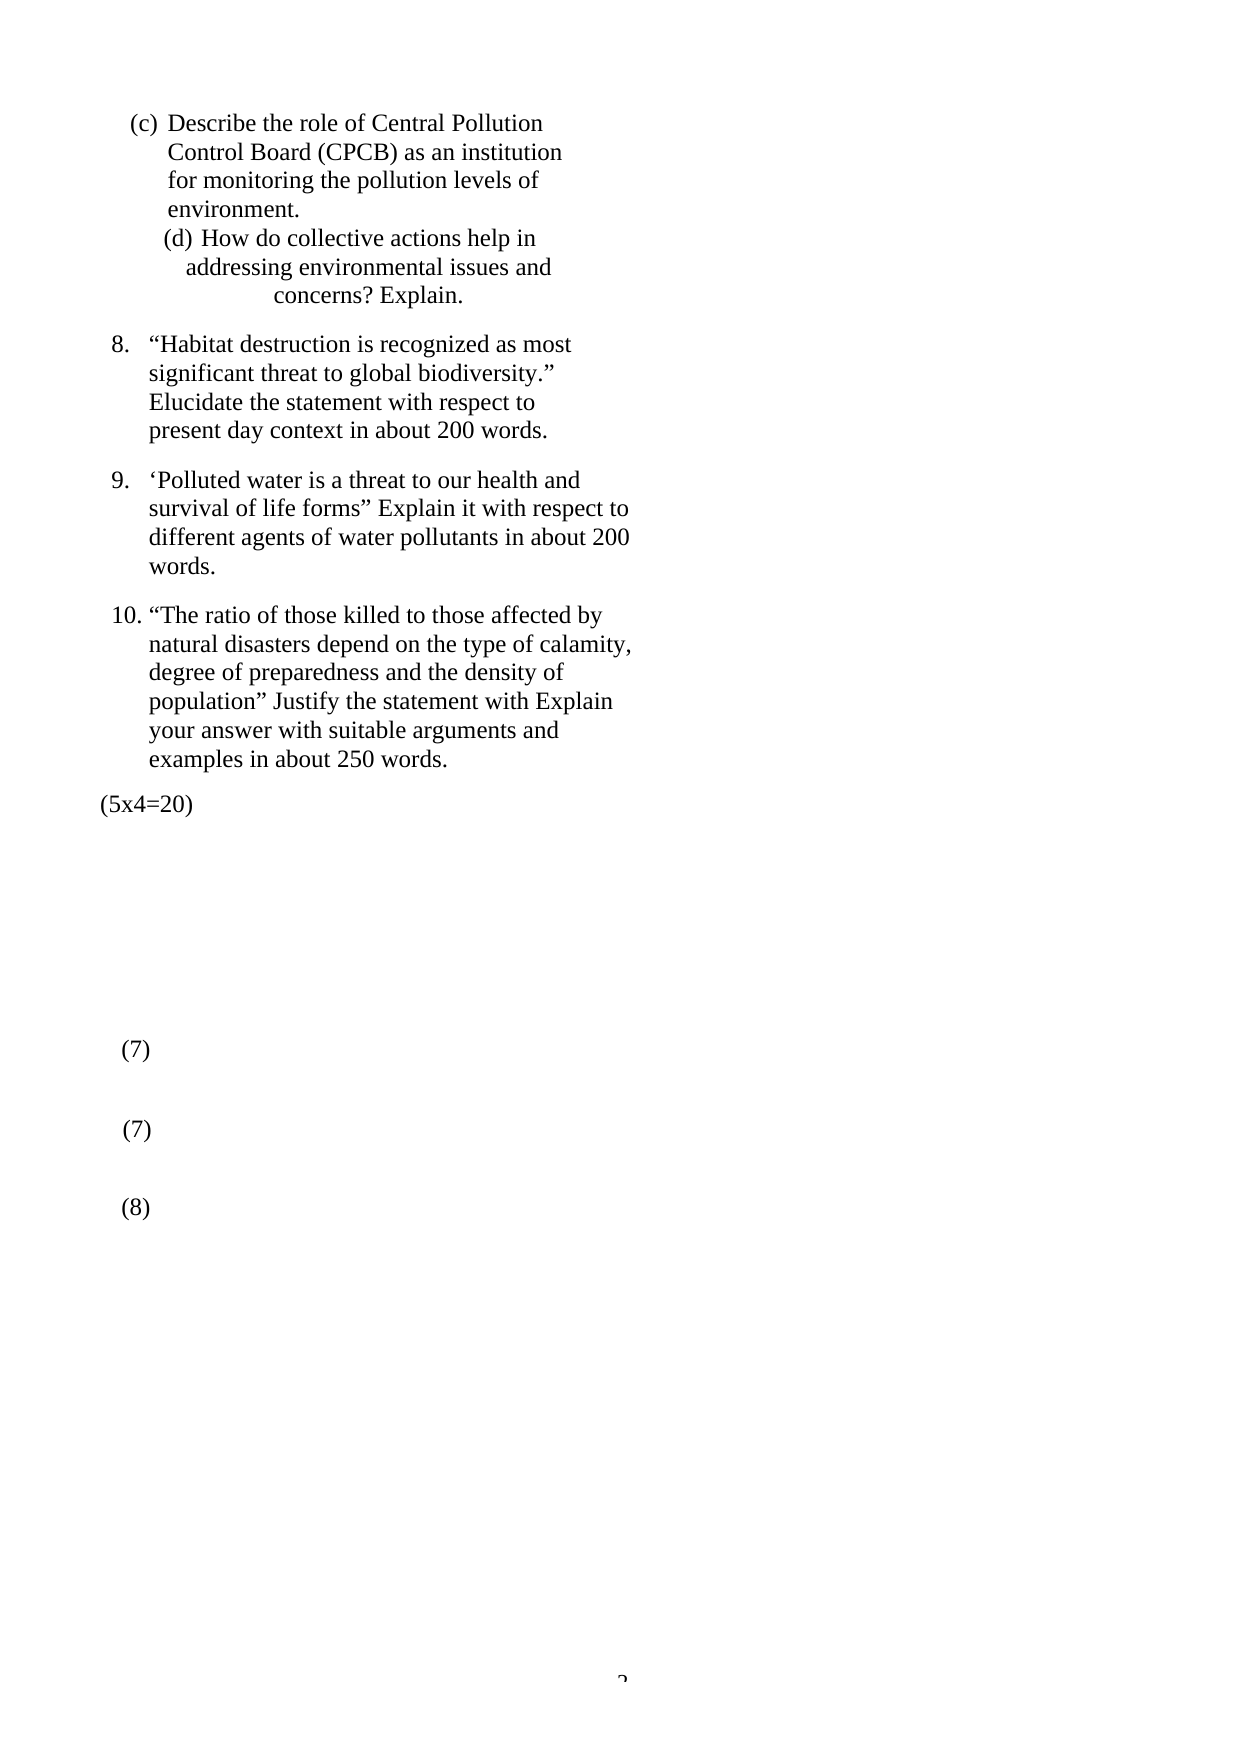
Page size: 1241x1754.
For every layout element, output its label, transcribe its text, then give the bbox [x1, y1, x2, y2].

text (7) [122, 1114, 637, 1143]
list Describe the role of Central Pollution Control Board (CPCB) as an institution for monitoring the pollution levels of environment. [130, 108, 568, 223]
text (8) [121, 1192, 637, 1221]
list How do collective actions help in addressing environmental issues and concerns? Explain. [130, 223, 569, 309]
list ‘Polluted water is a threat to our health and survival of life forms” Explain it with respect to different agents of water pollutants in about 200 words. [111, 465, 630, 580]
text (7) [121, 1034, 637, 1063]
text (5x4=20) [100, 789, 637, 818]
list “Habitat destruction is recognized as most significant threat to global biodiversity.” Elucidate the statement with respect to present day context in about 200 words. [111, 329, 572, 444]
list “The ratio of those killed to those affected by natural disasters depend on the type of calamity, degree of preparedness and the density of population” Justify the statement with Explain your answer with suitable arguments and examples in about 250 words. [111, 600, 637, 772]
